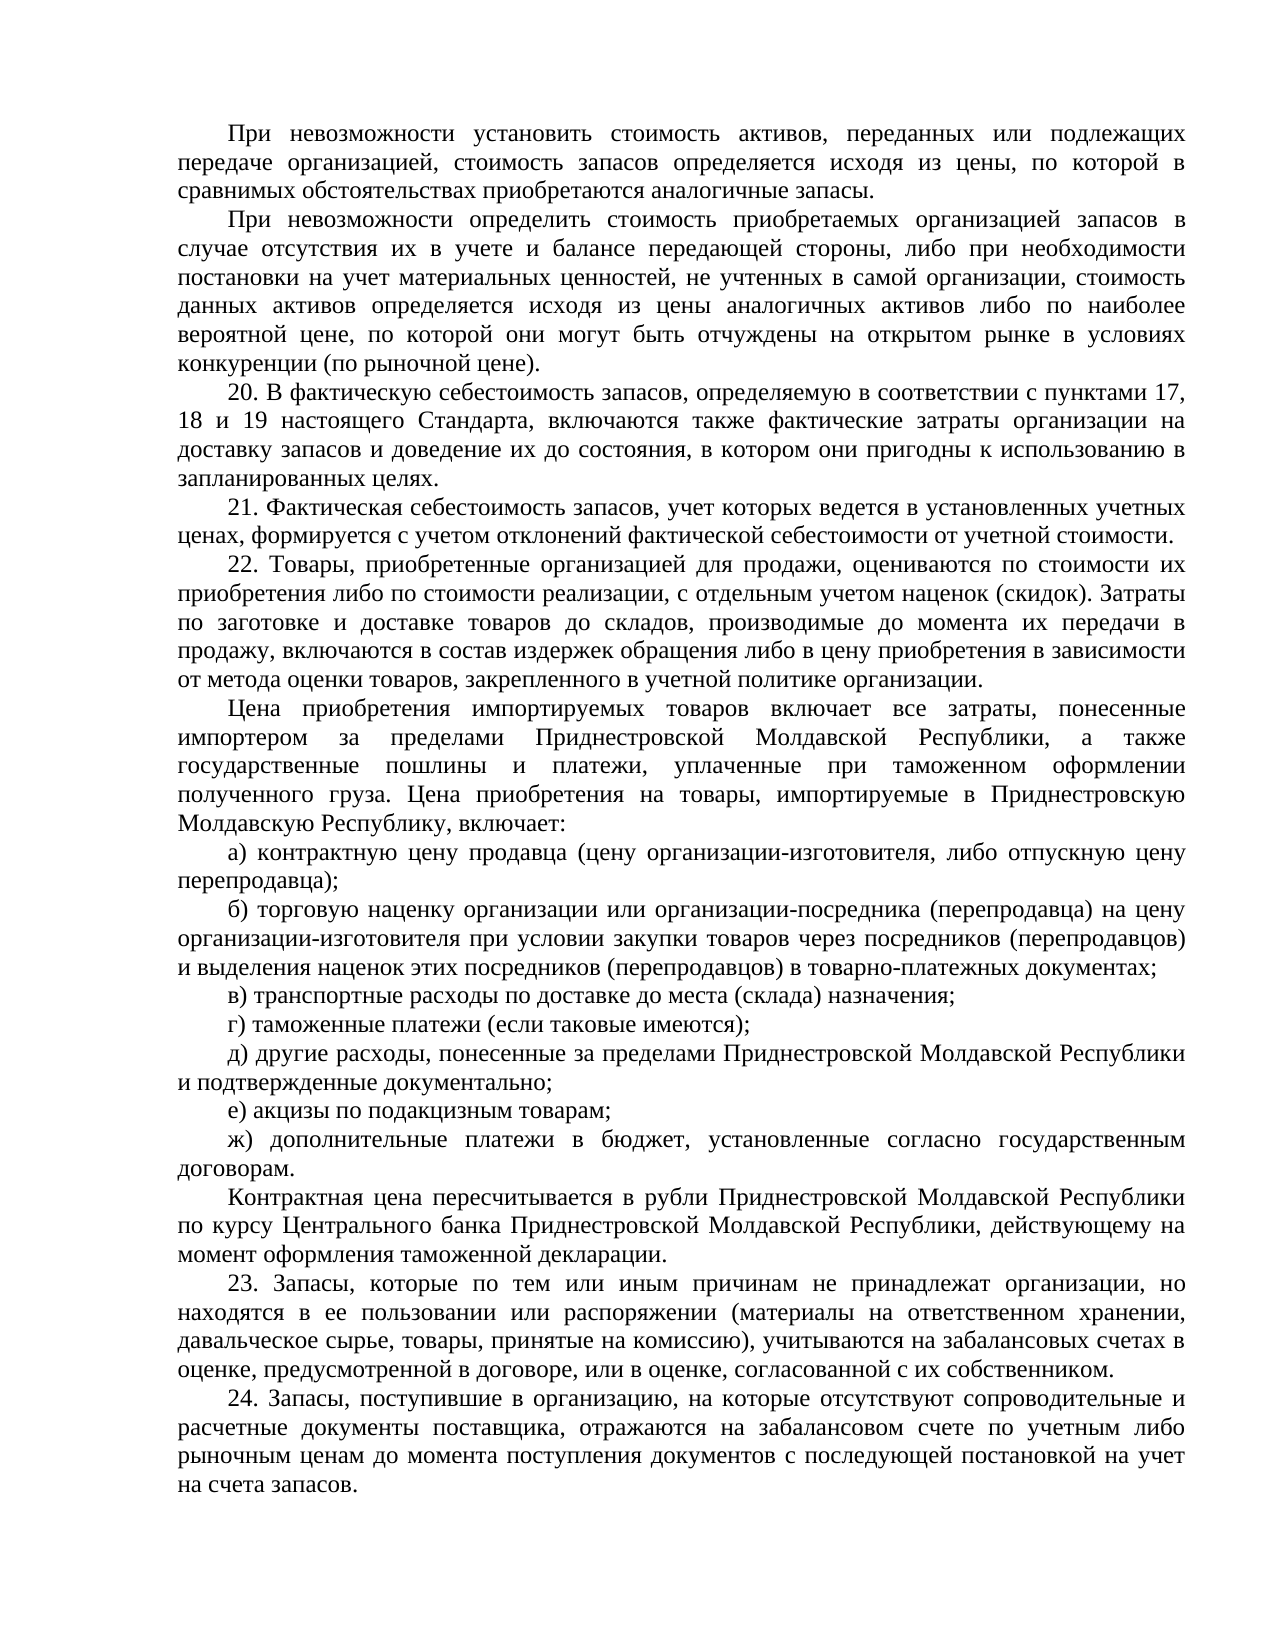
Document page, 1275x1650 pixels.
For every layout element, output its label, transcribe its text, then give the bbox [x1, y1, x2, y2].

text 24. Запасы, поступившие в организацию, на которые отсутствуют сопроводительные и расчетные документы поставщика, отражаются на забалансовом счете по учетным либо рыночным ценам до момента поступления документов с последующей постановкой на учет на счета запасов. [177, 1383, 1186, 1498]
text 23. Запасы, которые по тем или иным причинам не принадлежат организации, но находятся в ее пользовании или распоряжении (материалы на ответственном хранении, давальческое сырье, товары, принятые на комиссию), учитываются на забалансовых счетах в оценке, предусмотренной в договоре, или в оценке, согласованной с их собственником. [177, 1268, 1186, 1383]
text г) таможенные платежи (если таковые имеются); [177, 1009, 1186, 1038]
text в) транспортные расходы по доставке до места (склада) назначения; [177, 981, 1186, 1009]
text При невозможности установить стоимость активов, переданных или подлежащих передаче организацией, стоимость запасов определяется исходя из цены, по которой в сравнимых обстоятельствах приобретаются аналогичные запасы. [177, 118, 1186, 204]
text 22. Товары, приобретенные организацией для продажи, оцениваются по стоимости их приобретения либо по стоимости реализации, с отдельным учетом наценок (скидок). Затраты по заготовке и доставке товаров до складов, производимые до момента их передачи в продажу, включаются в состав издержек обращения либо в цену приобретения в зависимости от метода оценки товаров, закрепленного в учетной политике организации. [177, 549, 1186, 693]
text б) торговую наценку организации или организации-посредника (перепродавца) на цену организации-изготовителя при условии закупки товаров через посредников (перепродавцов) и выделения наценок этих посредников (перепродавцов) в товарно-платежных документах; [177, 894, 1186, 981]
text е) акцизы по подакцизным товарам; [177, 1096, 1186, 1124]
text При невозможности определить стоимость приобретаемых организацией запасов в случае отсутствия их в учете и балансе передающей стороны, либо при необходимости постановки на учет материальных ценностей, не учтенных в самой организации, стоимость данных активов определяется исходя из цены аналогичных активов либо по наиболее вероятной цене, по которой они могут быть отчуждены на открытом рынке в условиях конкуренции (по рыночной цене). [177, 204, 1186, 377]
text д) другие расходы, понесенные за пределами Приднестровской Молдавской Республики и подтвержденные документально; [177, 1038, 1186, 1096]
text 21. Фактическая себестоимость запасов, учет которых ведется в установленных учетных ценах, формируется с учетом отклонений фактической себестоимости от учетной стоимости. [177, 492, 1186, 549]
text а) контрактную цену продавца (цену организации-изготовителя, либо отпускную цену перепродавца); [177, 837, 1186, 894]
text Цена приобретения импортируемых товаров включает все затраты, понесенные импортером за пределами Приднестровской Молдавской Республики, а также государственные пошлины и платежи, уплаченные при таможенном оформлении полученного груза. Цена приобретения на товары, импортируемые в Приднестровскую Молдавскую Республику, включает: [177, 693, 1186, 837]
text Контрактная цена пересчитывается в рубли Приднестровской Молдавской Республики по курсу Центрального банка Приднестровской Молдавской Республики, действующему на момент оформления таможенной декларации. [177, 1182, 1186, 1268]
text 20. В фактическую себестоимость запасов, определяемую в соответствии с пунктами 17, 18 и 19 настоящего Стандарта, включаются также фактические затраты организации на доставку запасов и доведение их до состояния, в котором они пригодны к использованию в запланированных целях. [177, 377, 1186, 492]
text ж) дополнительные платежи в бюджет, установленные согласно государственным договорам. [177, 1124, 1186, 1182]
